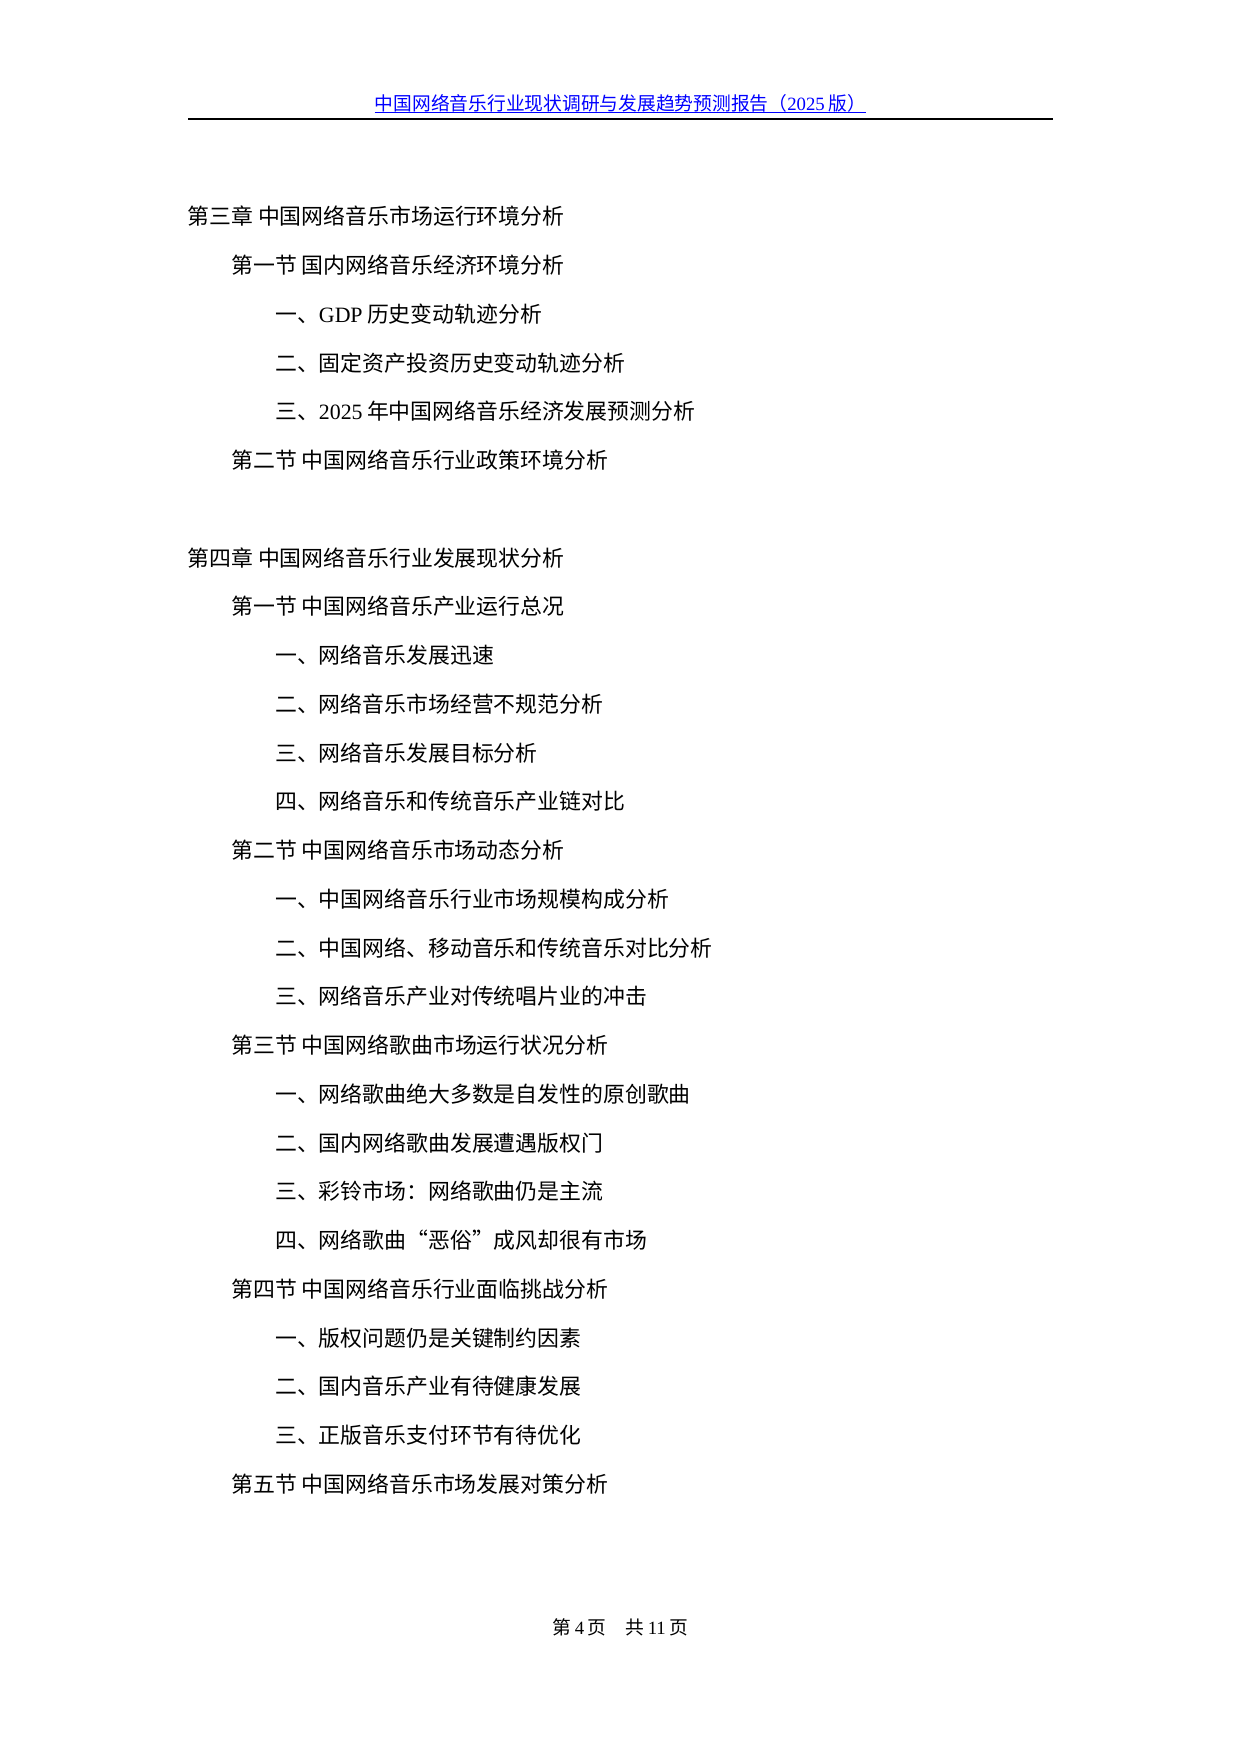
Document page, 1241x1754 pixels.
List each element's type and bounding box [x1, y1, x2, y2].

text [187, 150, 1053, 1499]
